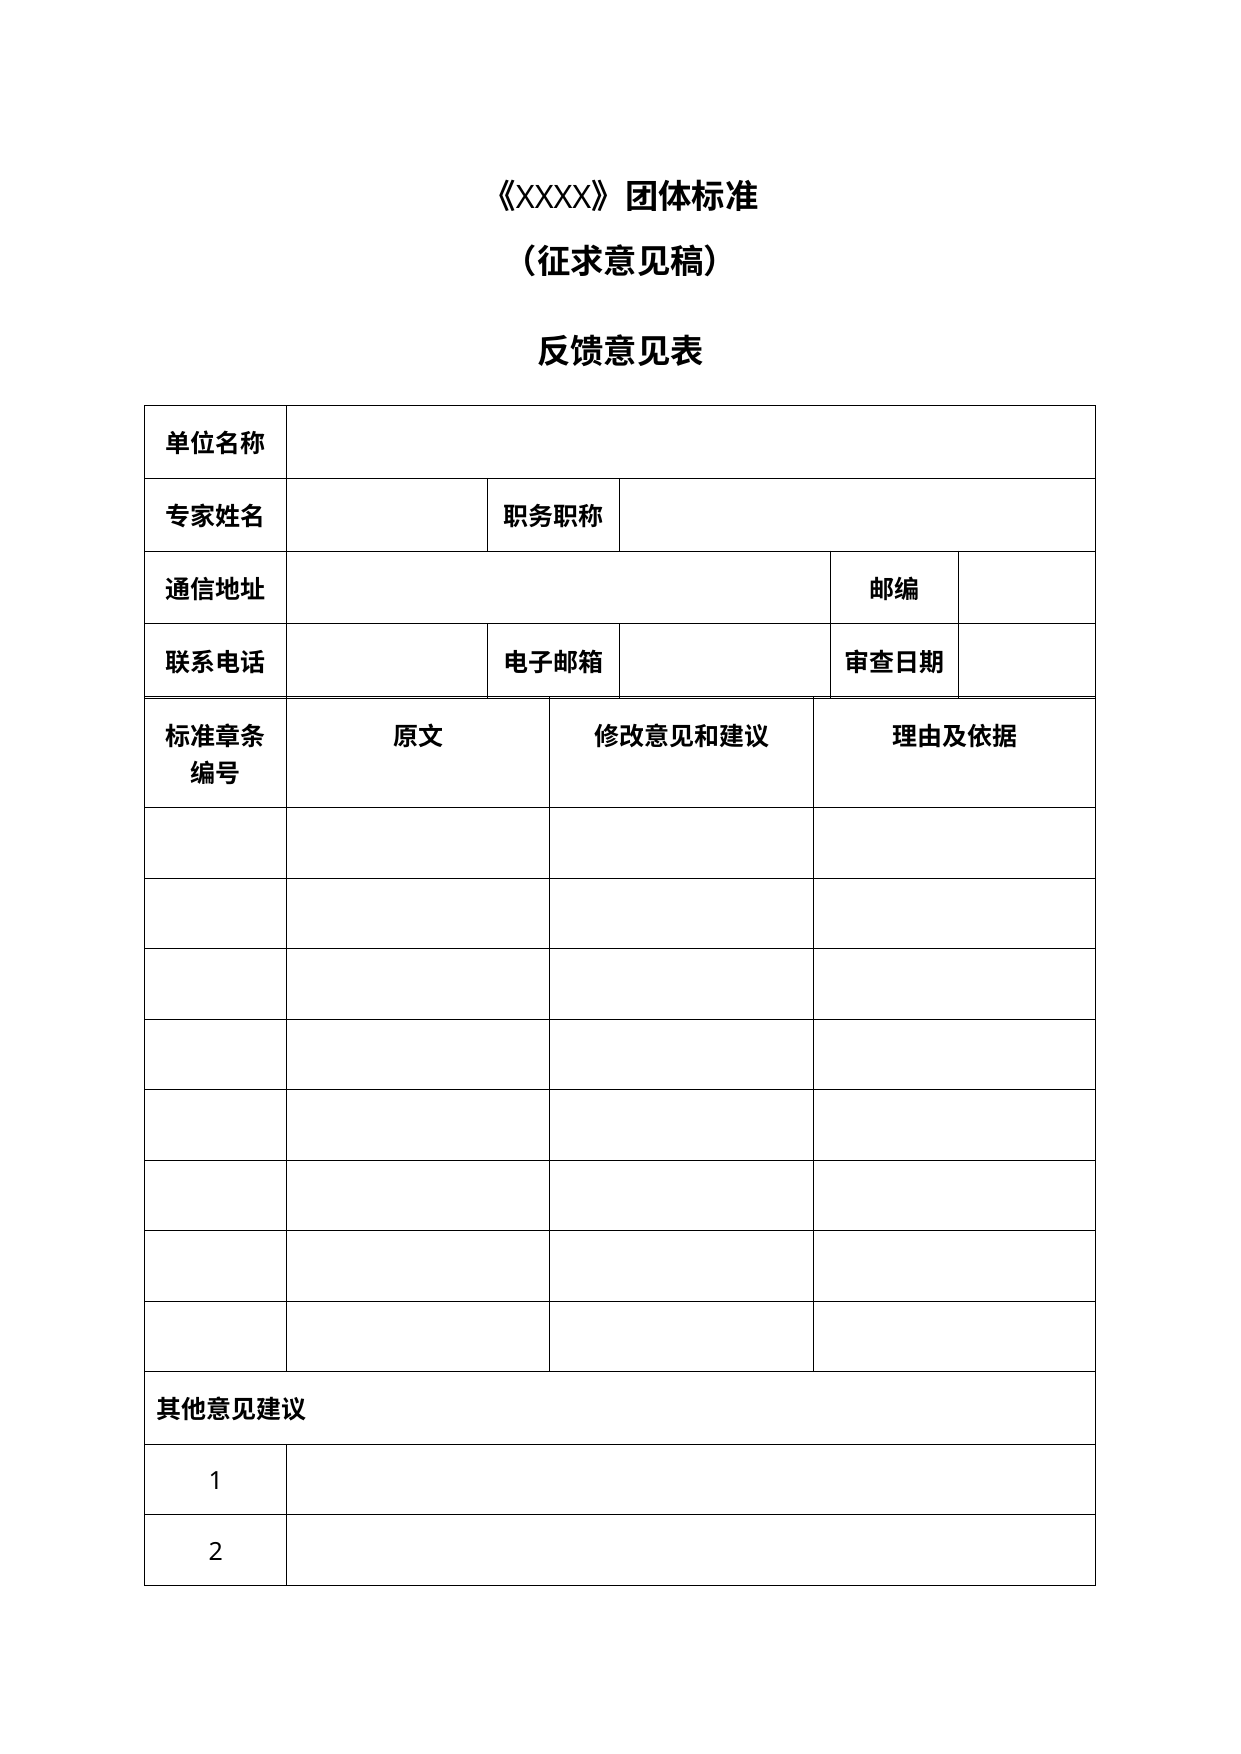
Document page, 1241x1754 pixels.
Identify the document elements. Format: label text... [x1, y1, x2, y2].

table_cell [287, 1302, 549, 1371]
table_cell [550, 1090, 813, 1159]
table_cell [287, 1231, 549, 1301]
table_cell [814, 1161, 1095, 1230]
table_cell [550, 949, 813, 1018]
table_cell 专家姓名 [145, 479, 286, 551]
table_cell [287, 1020, 549, 1089]
table_cell [814, 879, 1095, 948]
table_cell 职务职称 [488, 479, 619, 551]
table_cell [145, 1020, 286, 1089]
table_cell [145, 1161, 286, 1230]
table_cell [287, 1161, 549, 1230]
table_cell 2 [145, 1515, 286, 1585]
table_cell 审查日期 [831, 624, 958, 696]
table_cell [145, 1090, 286, 1159]
table_cell [550, 1231, 813, 1301]
table_cell [145, 879, 286, 948]
table_cell [145, 1302, 286, 1371]
table_cell [287, 879, 549, 948]
table_cell [287, 479, 487, 551]
table_cell [145, 949, 286, 1018]
table_cell [287, 949, 549, 1018]
table_cell [550, 808, 813, 877]
table_cell 联系电话 [145, 624, 286, 696]
table_cell [287, 808, 549, 877]
text 反馈意见表 [187, 316, 1053, 381]
table_cell [814, 1090, 1095, 1159]
table_cell 通信地址 [145, 552, 286, 623]
table_cell [287, 552, 830, 623]
table_cell [814, 1231, 1095, 1301]
text 《XXXX》团体标准 [187, 162, 1053, 227]
text （征求意见稿） [187, 227, 1053, 292]
table_cell [550, 1302, 813, 1371]
table_cell [550, 1161, 813, 1230]
table_cell [620, 479, 1095, 551]
table_cell 修改意见和建议 [550, 699, 813, 807]
table_header 单位名称 [145, 406, 286, 478]
table_cell 1 [145, 1445, 286, 1514]
table_cell [814, 808, 1095, 877]
table_cell [814, 1302, 1095, 1371]
table_cell [287, 1445, 1095, 1514]
table_cell 其他意见建议 [145, 1372, 1095, 1444]
table_cell [959, 624, 1095, 696]
table_cell 邮编 [831, 552, 958, 623]
table_cell [959, 552, 1095, 623]
table_cell [287, 1090, 549, 1159]
table_cell [550, 879, 813, 948]
table_header [287, 406, 1095, 478]
table_cell [145, 1231, 286, 1301]
table_cell [814, 949, 1095, 1018]
table_cell [145, 808, 286, 877]
table_cell [620, 624, 830, 696]
table_cell 标准章条 编号 [145, 699, 286, 807]
table_cell 理由及依据 [814, 699, 1095, 807]
table_cell [550, 1020, 813, 1089]
table_cell [287, 624, 487, 696]
table_cell 原文 [287, 699, 549, 807]
table_cell [814, 1020, 1095, 1089]
table_cell 电子邮箱 [488, 624, 619, 696]
table_cell [287, 1515, 1095, 1585]
